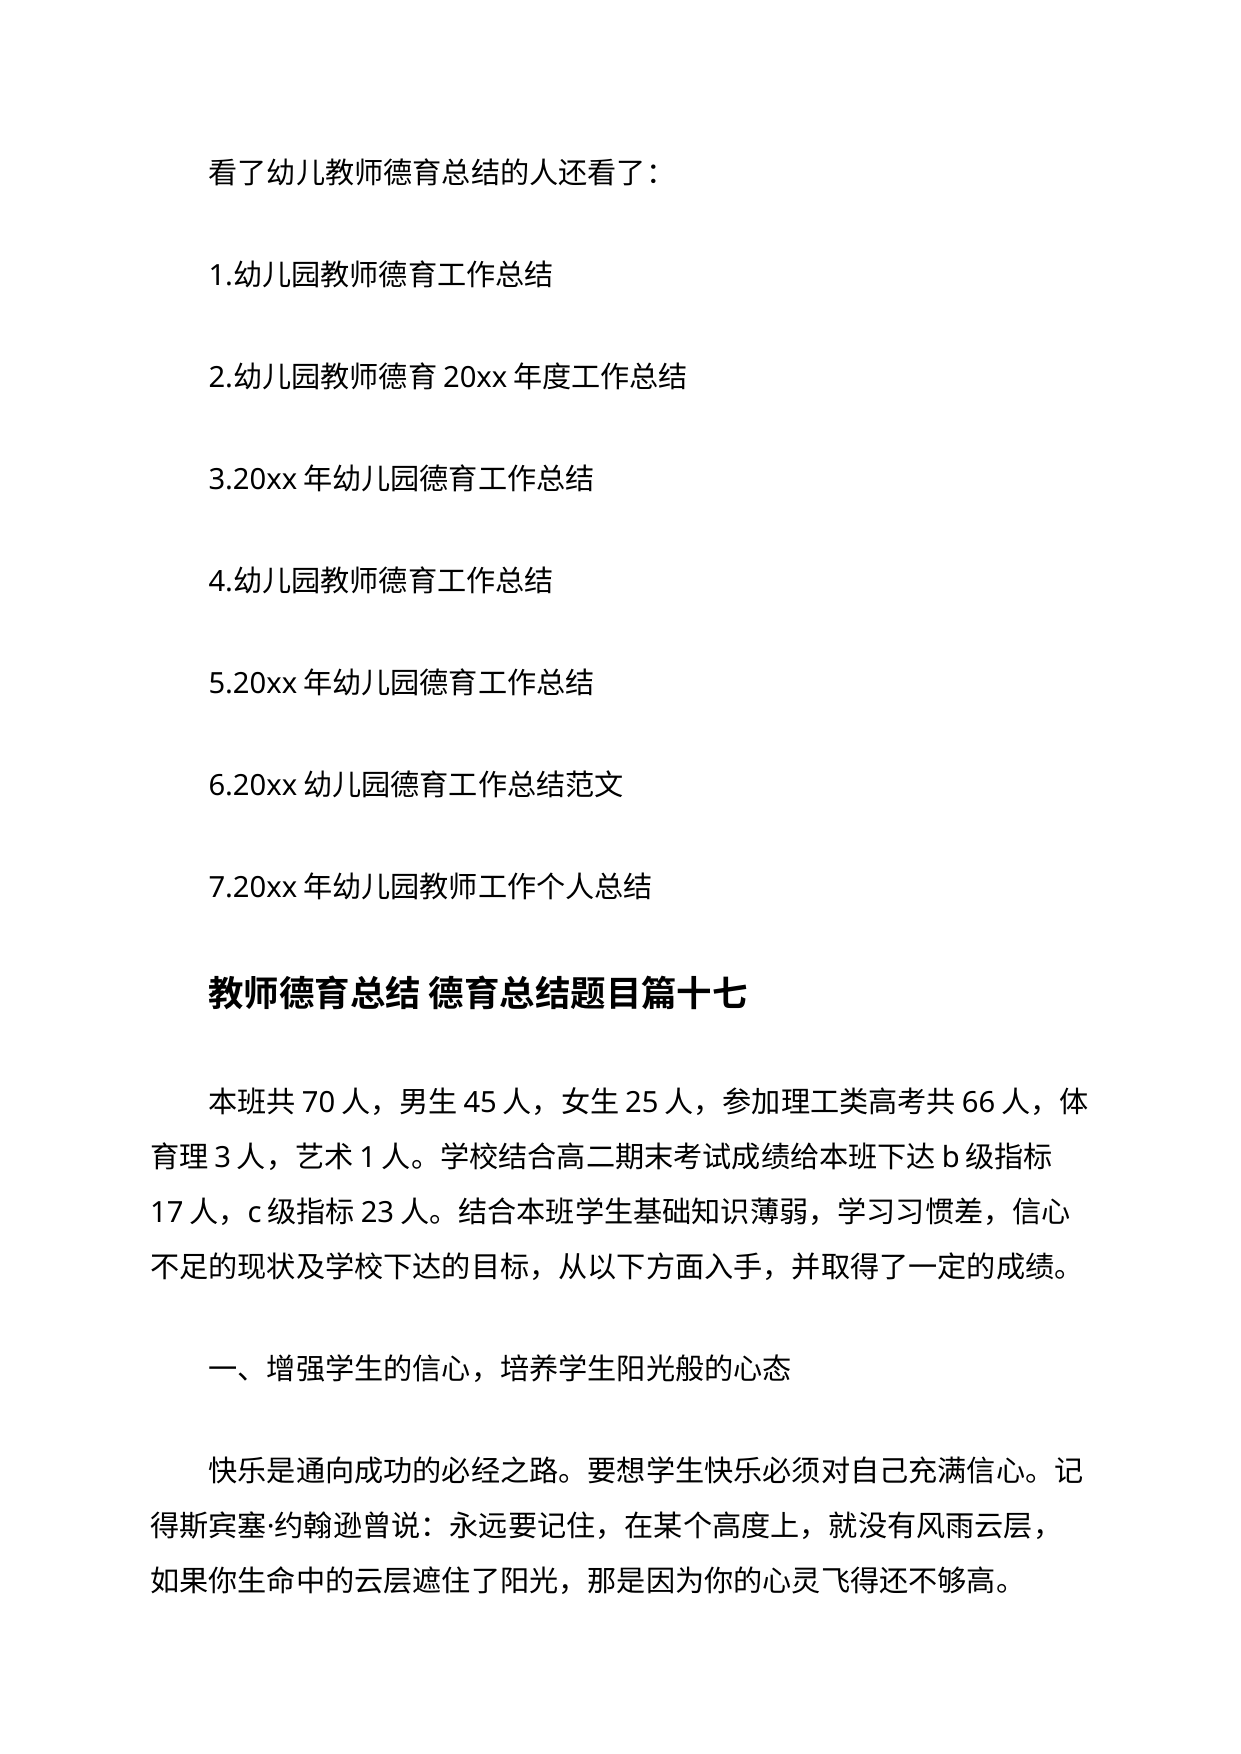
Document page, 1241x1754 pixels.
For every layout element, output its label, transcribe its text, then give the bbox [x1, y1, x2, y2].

text 一、增强学生的信心，培养学生阳光般的心态 [150, 1346, 1090, 1388]
text 5.20xx年幼儿园德育工作总结 [150, 660, 1090, 702]
text 4.幼儿园教师德育工作总结 [150, 558, 1090, 600]
text 本班共70人，男生45人，女生25人，参加理工类高考共66人，体育理3人，艺术1人。学校结合高二期末考试成绩给本班下达b级指标17人，c级指标23人。结合本班学生基础知识薄弱，学习习惯差，信心不足的现状及学校下达的目标，从以下方面入手，并取得了一定的成绩。 [150, 1079, 1090, 1286]
text 1.幼儿园教师德育工作总结 [150, 252, 1090, 294]
text 快乐是通向成功的必经之路。要想学生快乐必须对自己充满信心。记得斯宾塞·约翰逊曾说：永远要记住，在某个高度上，就没有风雨云层，如果你生命中的云层遮住了阳光，那是因为你的心灵飞得还不够高。 [150, 1448, 1090, 1600]
text 6.20xx幼儿园德育工作总结范文 [150, 762, 1090, 804]
text 教师德育总结 德育总结题目篇十七 [150, 966, 1090, 1017]
text 2.幼儿园教师德育20xx年度工作总结 [150, 354, 1090, 396]
text 7.20xx年幼儿园教师工作个人总结 [150, 864, 1090, 906]
text 3.20xx年幼儿园德育工作总结 [150, 456, 1090, 498]
text 看了幼儿教师德育总结的人还看了： [150, 150, 1090, 192]
